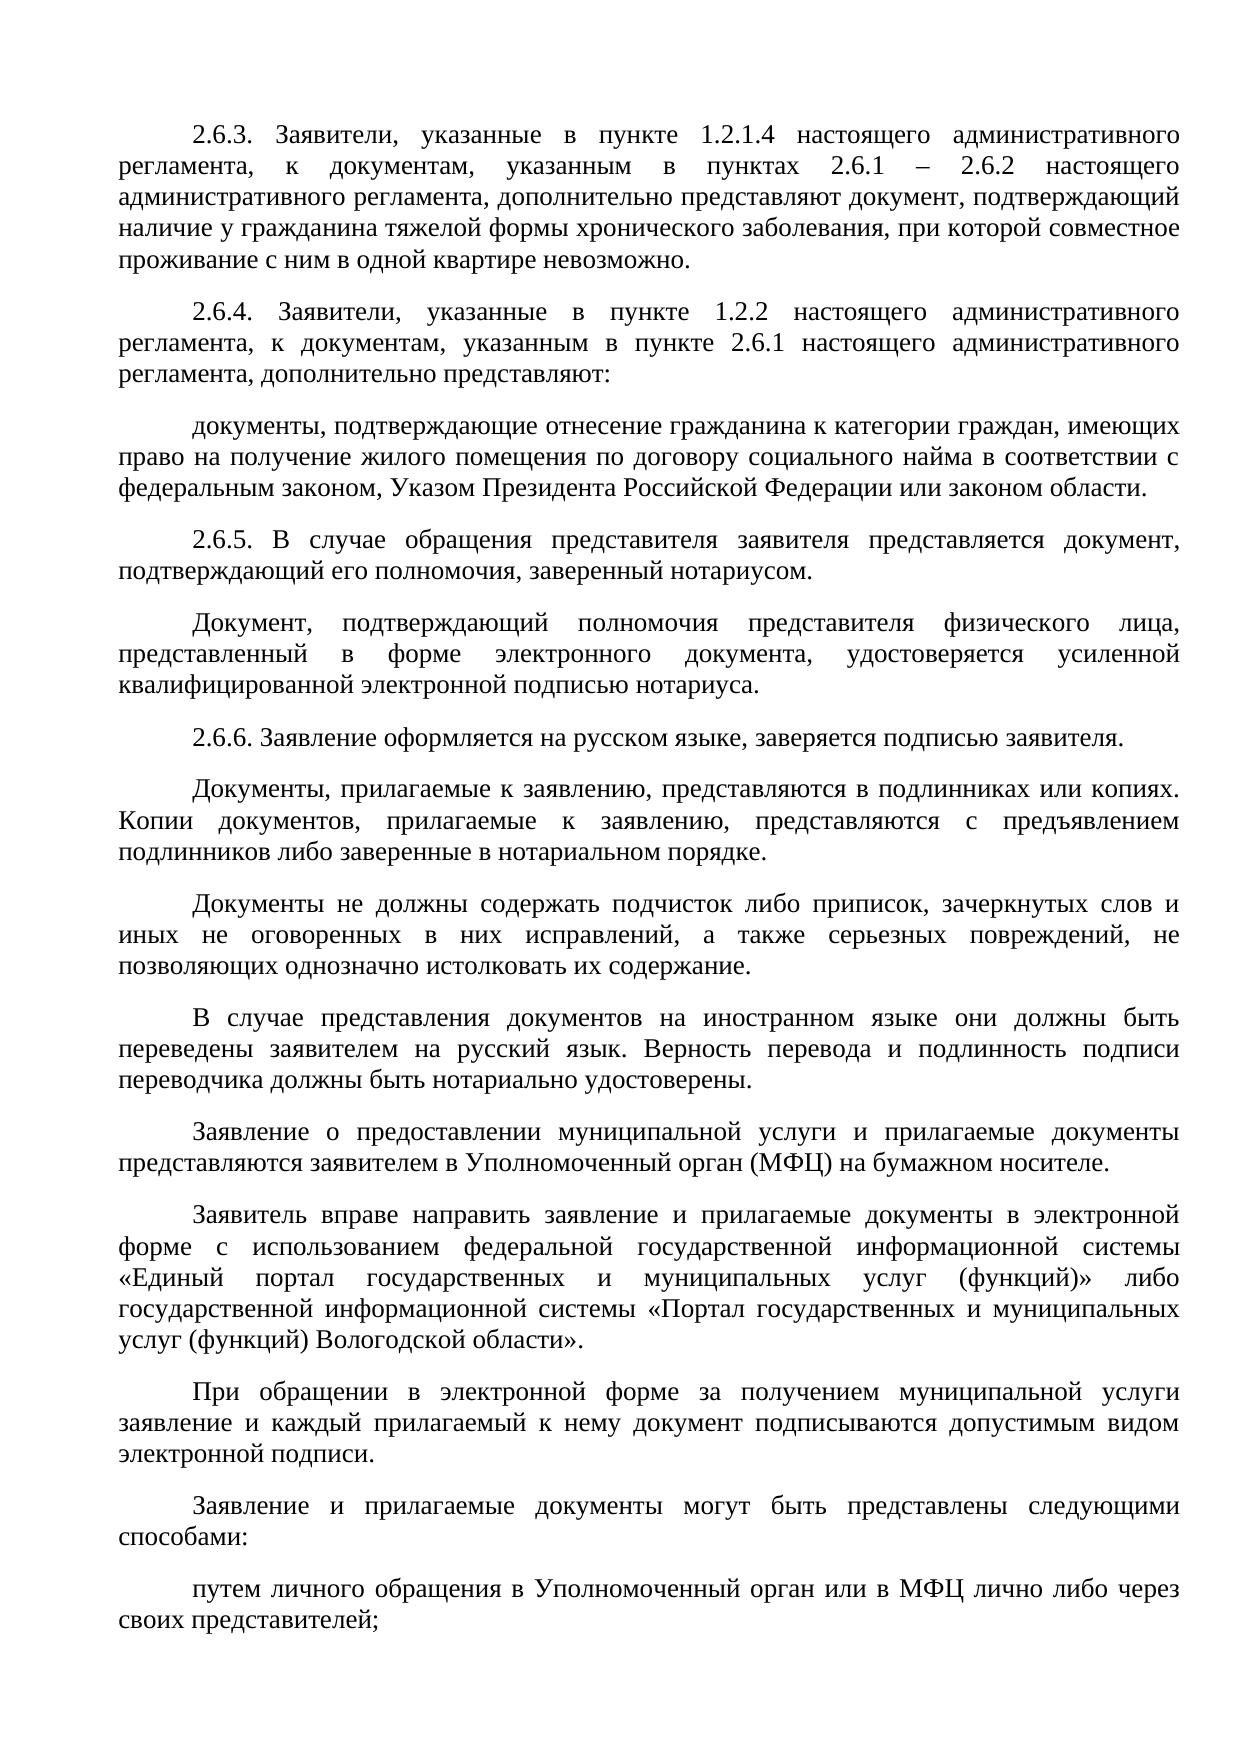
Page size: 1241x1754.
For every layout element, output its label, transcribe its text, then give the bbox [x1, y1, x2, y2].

text Заявление о предоставлении муниципальной услуги и прилагаемые документы представляются заявителем в Уполномоченный орган (МФЦ) на бумажном носителе. [118, 1115, 1181, 1178]
text Заявитель вправе направить заявление и прилагаемые документы в электронной форме с использованием федеральной государственной информационной системы «Единый портал государственных и муниципальных услуг (функций)» либо государственной информационной системы «Портал государственных и муниципальных услуг (функций) Вологодской области». [118, 1198, 1181, 1354]
text В случае представления документов на иностранном языке они должны быть переведены заявителем на русский язык. Верность перевода и подлинность подписи переводчика должны быть нотариально удостоверены. [118, 1001, 1181, 1094]
text документы, подтверждающие отнесение гражданина к категории граждан, имеющих право на получение жилого помещения по договору социального найма в соответствии с федеральным законом, Указом Президента Российской Федерации или законом области. [118, 409, 1181, 502]
text Документы, прилагаемые к заявлению, представляются в подлинниках или копиях. Копии документов, прилагаемые к заявлению, представляются с предъявлением подлинников либо заверенные в нотариальном порядке. [118, 773, 1181, 866]
text 2.6.6. Заявление оформляется на русском языке, заверяется подписью заявителя. [118, 721, 1181, 752]
text 2.6.3. Заявители, указанные в пункте 1.2.1.4 настоящего административного регламента, к документам, указанным в пунктах 2.6.1 – 2.6.2 настоящего административного регламента, дополнительно представляют документ, подтверждающий наличие у гражданина тяжелой формы хронического заболевания, при которой совместное проживание с ним в одной квартире невозможно. [118, 118, 1181, 274]
text Документы не должны содержать подчисток либо приписок, зачеркнутых слов и иных не оговоренных в них исправлений, а также серьезных повреждений, не позволяющих однозначно истолковать их содержание. [118, 887, 1181, 980]
text Заявление и прилагаемые документы могут быть представлены следующими способами: [118, 1489, 1181, 1552]
text Документ, подтверждающий полномочия представителя физического лица, представленный в форме электронного документа, удостоверяется усиленной квалифицированной электронной подписью нотариуса. [118, 606, 1181, 700]
text 2.6.4. Заявители, указанные в пункте 1.2.2 настоящего административного регламента, к документам, указанным в пункте 2.6.1 настоящего административного регламента, дополнительно представляют: [118, 295, 1181, 388]
text 2.6.5. В случае обращения представителя заявителя представляется документ, подтверждающий его полномочия, заверенный нотариусом. [118, 523, 1181, 586]
text При обращении в электронной форме за получением муниципальной услуги заявление и каждый прилагаемый к нему документ подписываются допустимым видом электронной подписи. [118, 1375, 1181, 1468]
text путем личного обращения в Уполномоченный орган или в МФЦ лично либо через своих представителей; [118, 1572, 1181, 1635]
